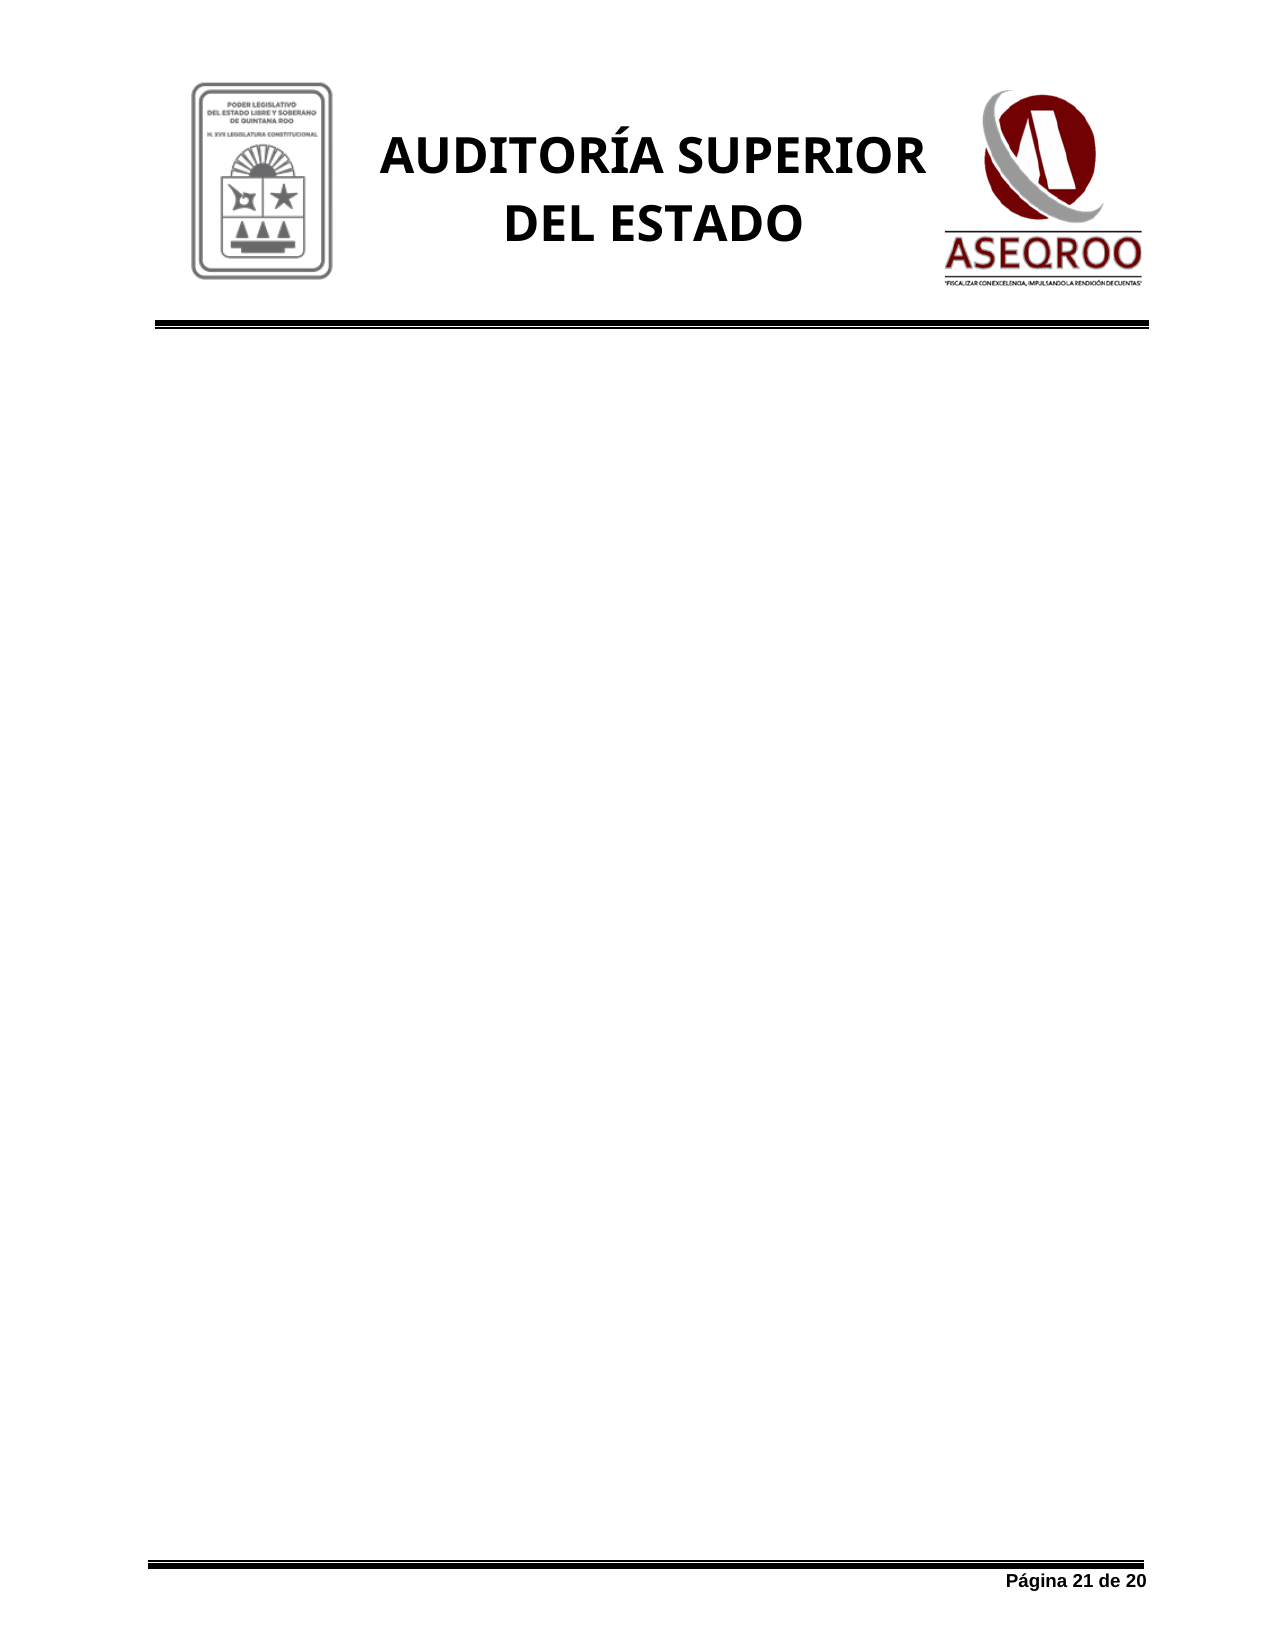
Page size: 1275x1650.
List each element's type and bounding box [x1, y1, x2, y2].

picture [944, 90, 1142, 286]
picture [170, 68, 354, 308]
